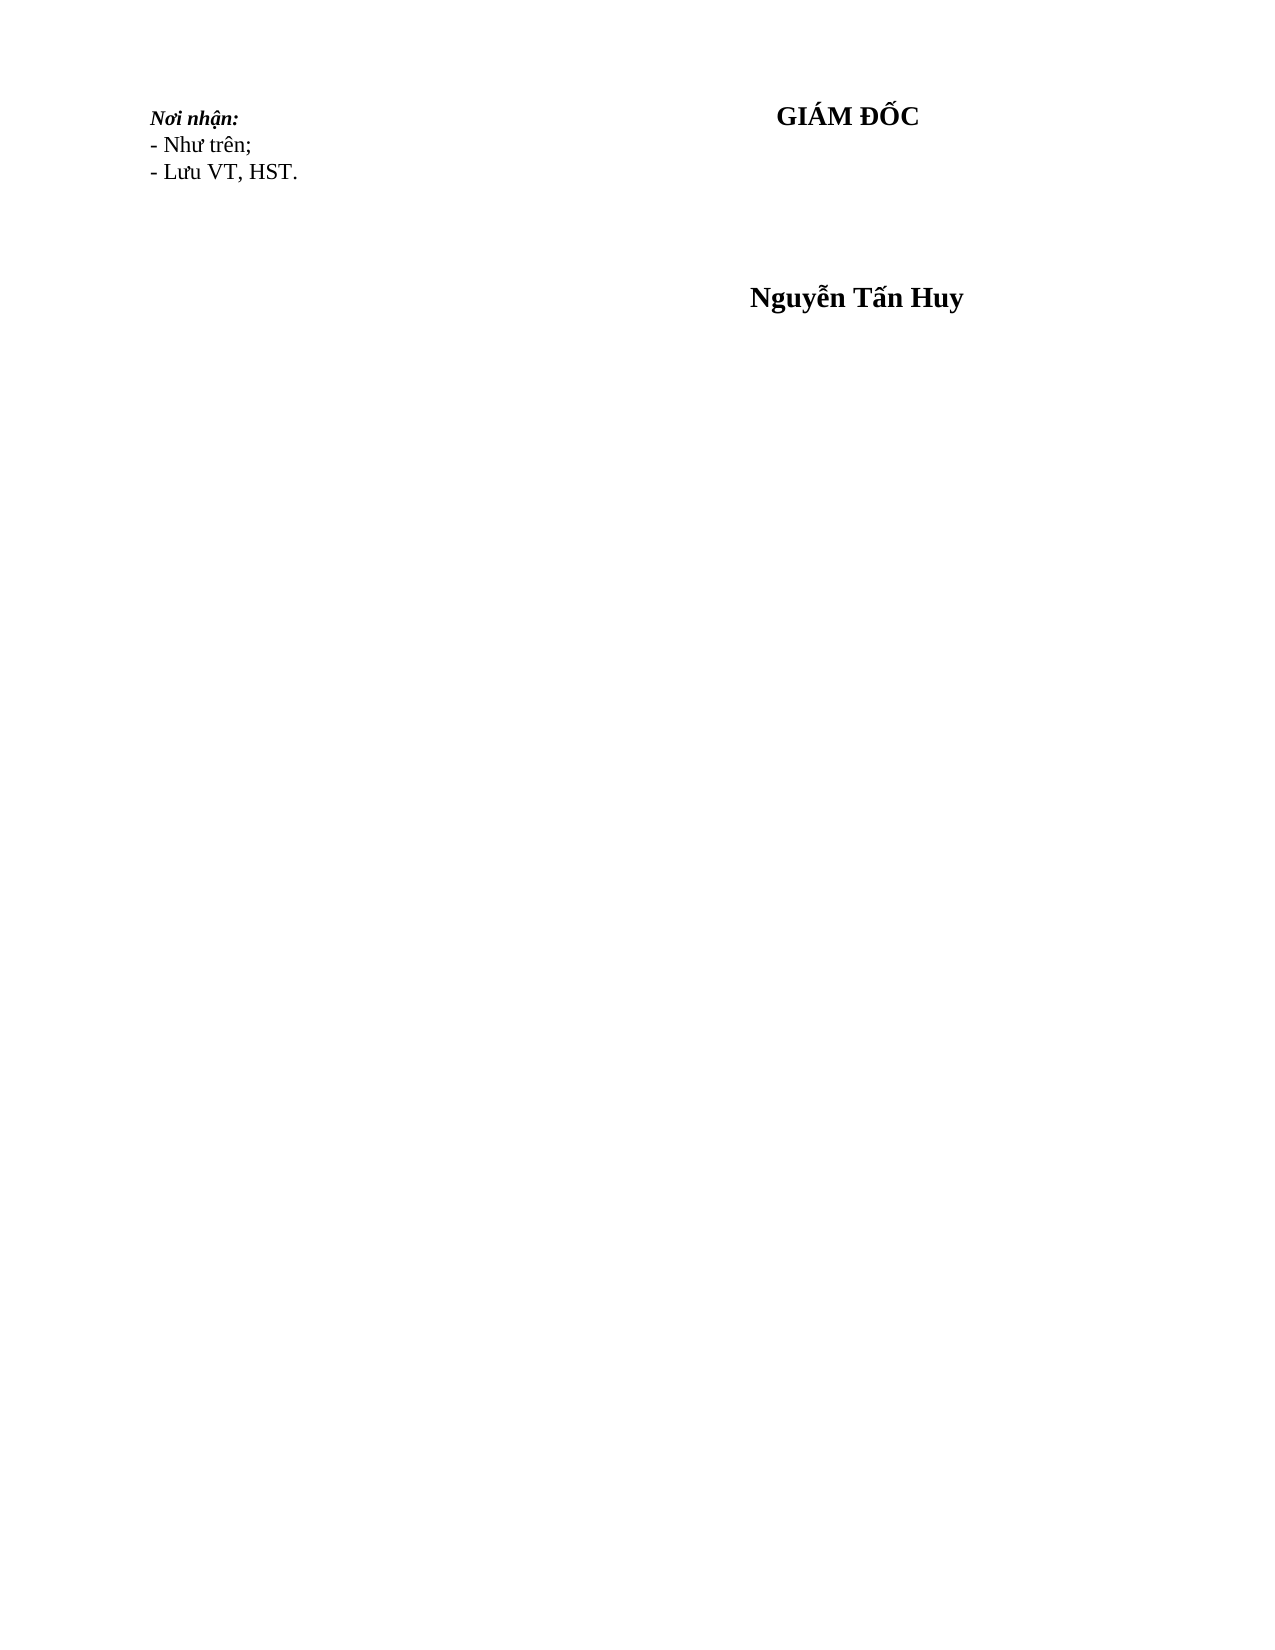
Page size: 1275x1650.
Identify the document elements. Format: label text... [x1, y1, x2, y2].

text - Như trên; [150, 132, 1125, 158]
text Nguyễn Tấn Huy [675, 280, 1125, 314]
text - Lưu VT, HST. [150, 158, 1125, 184]
text Nơi nhận: GIÁM ĐỐC [150, 100, 1125, 132]
